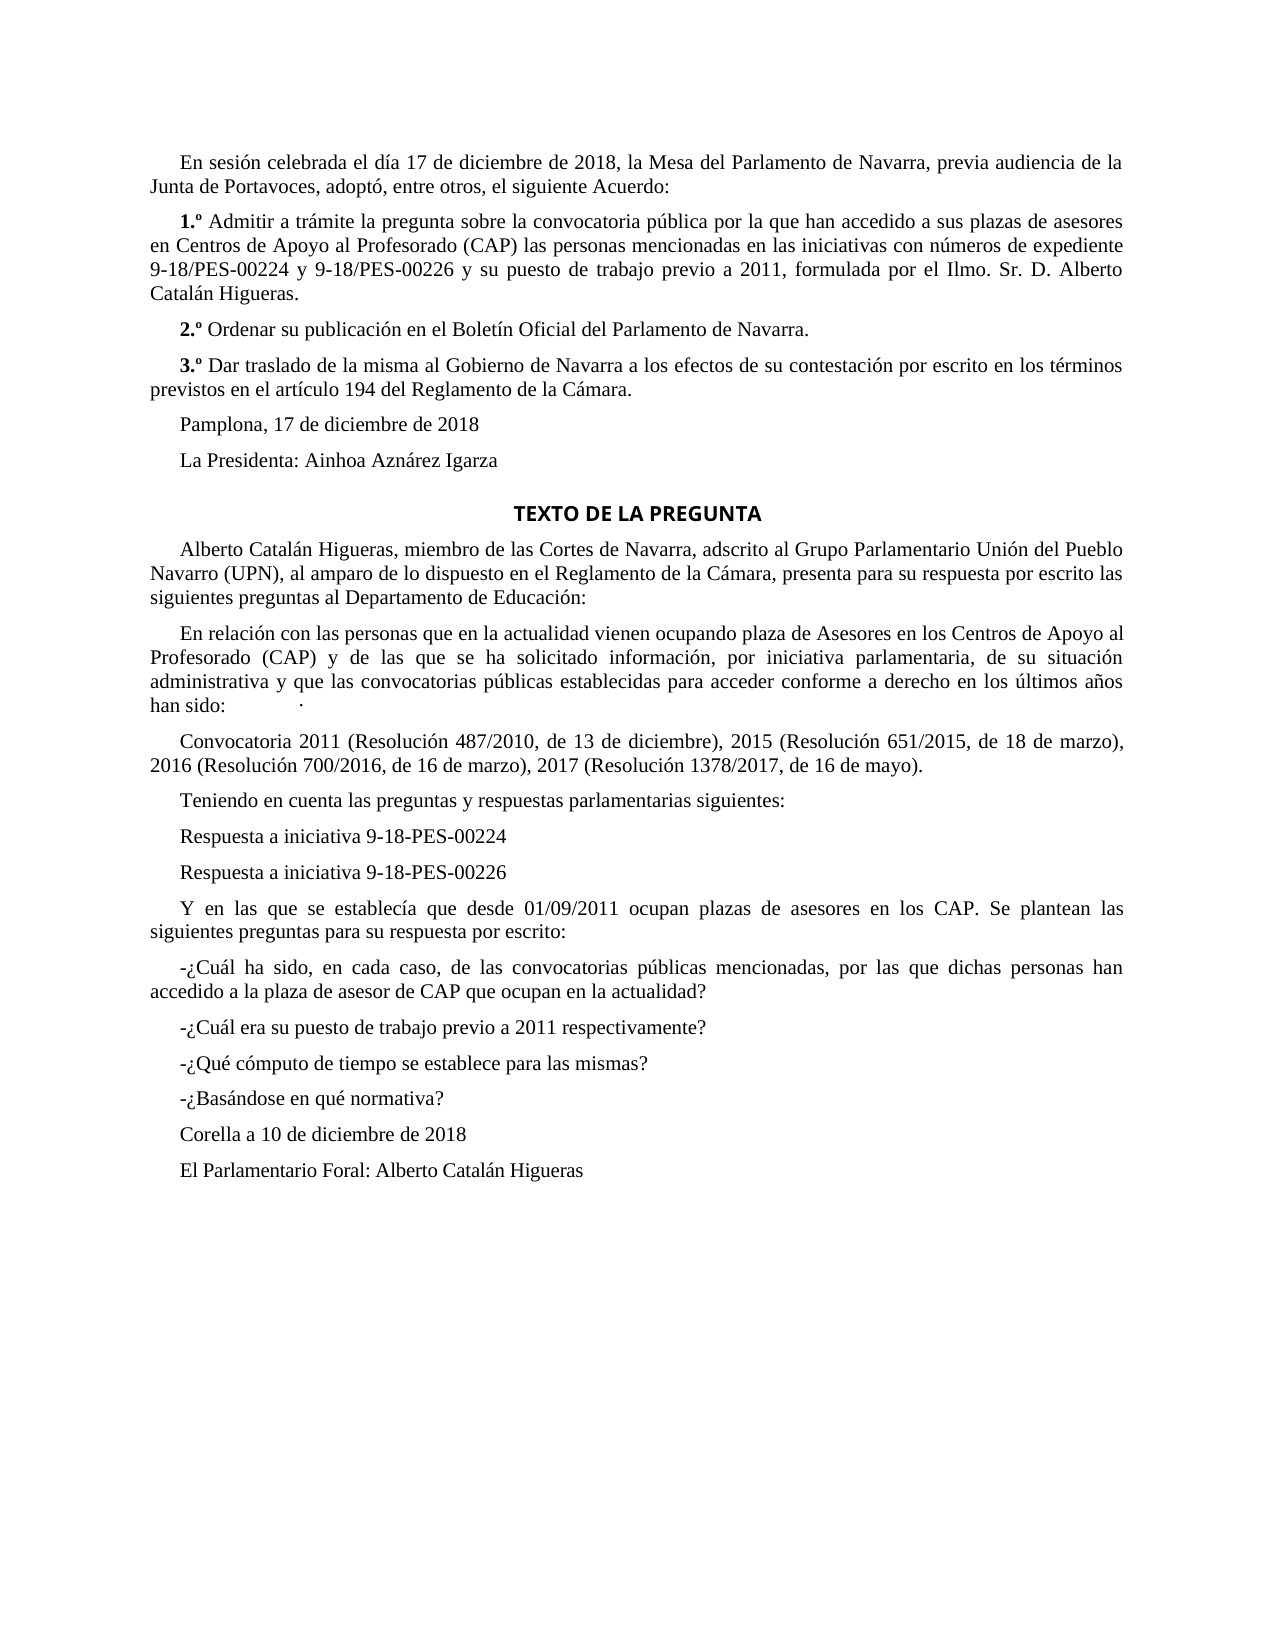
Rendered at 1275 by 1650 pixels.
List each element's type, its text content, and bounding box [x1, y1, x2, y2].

text Y en las que se establecía que desde 01/09/2011 ocupan plazas de asesores en los CAP. Se plantean las siguientes preguntas para su respuesta por escrito: [150, 896, 1125, 944]
text En sesión celebrada el día 17 de diciembre de 2018, la Mesa del Parlamento de Navarra, previa audiencia de la Junta de Portavoces, adoptó, entre otros, el siguiente Acuerdo: [150, 150, 1125, 198]
text 2.º Ordenar su publicación en el Boletín Oficial del Parlamento de Navarra. [150, 317, 1125, 341]
text La Presidenta: Ainhoa Aznárez Igarza [150, 448, 1125, 472]
text Teniendo en cuenta las preguntas y respuestas parlamentarias siguientes: [150, 788, 1125, 812]
text -¿Basándose en qué normativa? [150, 1087, 1125, 1111]
text En relación con las personas que en la actualidad vienen ocupando plaza de Asesores en los Centros de Apoyo al Profesorado (CAP) y de las que se ha solicitado información, por iniciativa parlamentaria, de su situación administrativa y que las convocatorias públicas establecidas para acceder conforme a derecho en los últimos años han sido: · [150, 621, 1125, 717]
text 1.º Admitir a trámite la pregunta sobre la convocatoria pública por la que han accedido a sus plazas de asesores en Centros de Apoyo al Profesorado (CAP) las personas mencionadas en las iniciativas con números de expediente 9-18/PES-00224 y 9-18/PES-00226 y su puesto de trabajo previo a 2011, formulada por el Ilmo. Sr. D. Alberto Catalán Higueras. [150, 210, 1125, 306]
text Alberto Catalán Higueras, miembro de las Cortes de Navarra, adscrito al Grupo Parlamentario Unión del Pueblo Navarro (UPN), al amparo de lo dispuesto en el Reglamento de la Cámara, presenta para su respuesta por escrito las siguientes preguntas al Departamento de Educación: [150, 538, 1125, 609]
text Respuesta a iniciativa 9-18-PES-00226 [150, 860, 1125, 884]
text El Parlamentario Foral: Alberto Catalán Higueras [150, 1158, 1125, 1182]
text -¿Qué cómputo de tiempo se establece para las mismas? [150, 1051, 1125, 1075]
text Pamplona, 17 de diciembre de 2018 [150, 413, 1125, 437]
text -¿Cuál era su puesto de trabajo previo a 2011 respectivamente? [150, 1015, 1125, 1039]
text Respuesta a iniciativa 9-18-PES-00224 [150, 824, 1125, 848]
text TEXTO DE LA PREGUNTA [150, 502, 1125, 526]
text Corella a 10 de diciembre de 2018 [150, 1122, 1125, 1146]
text 3.º Dar traslado de la misma al Gobierno de Navarra a los efectos de su contestación por escrito en los términos previstos en el artículo 194 del Reglamento de la Cámara. [150, 353, 1125, 401]
text -¿Cuál ha sido, en cada caso, de las convocatorias públicas mencionadas, por las que dichas personas han accedido a la plaza de asesor de CAP que ocupan en la actualidad? [150, 955, 1125, 1003]
text Convocatoria 2011 (Resolución 487/2010, de 13 de diciembre), 2015 (Resolución 651/2015, de 18 de marzo), 2016 (Resolución 700/2016, de 16 de marzo), 2017 (Resolución 1378/2017, de 16 de mayo). [150, 729, 1125, 777]
